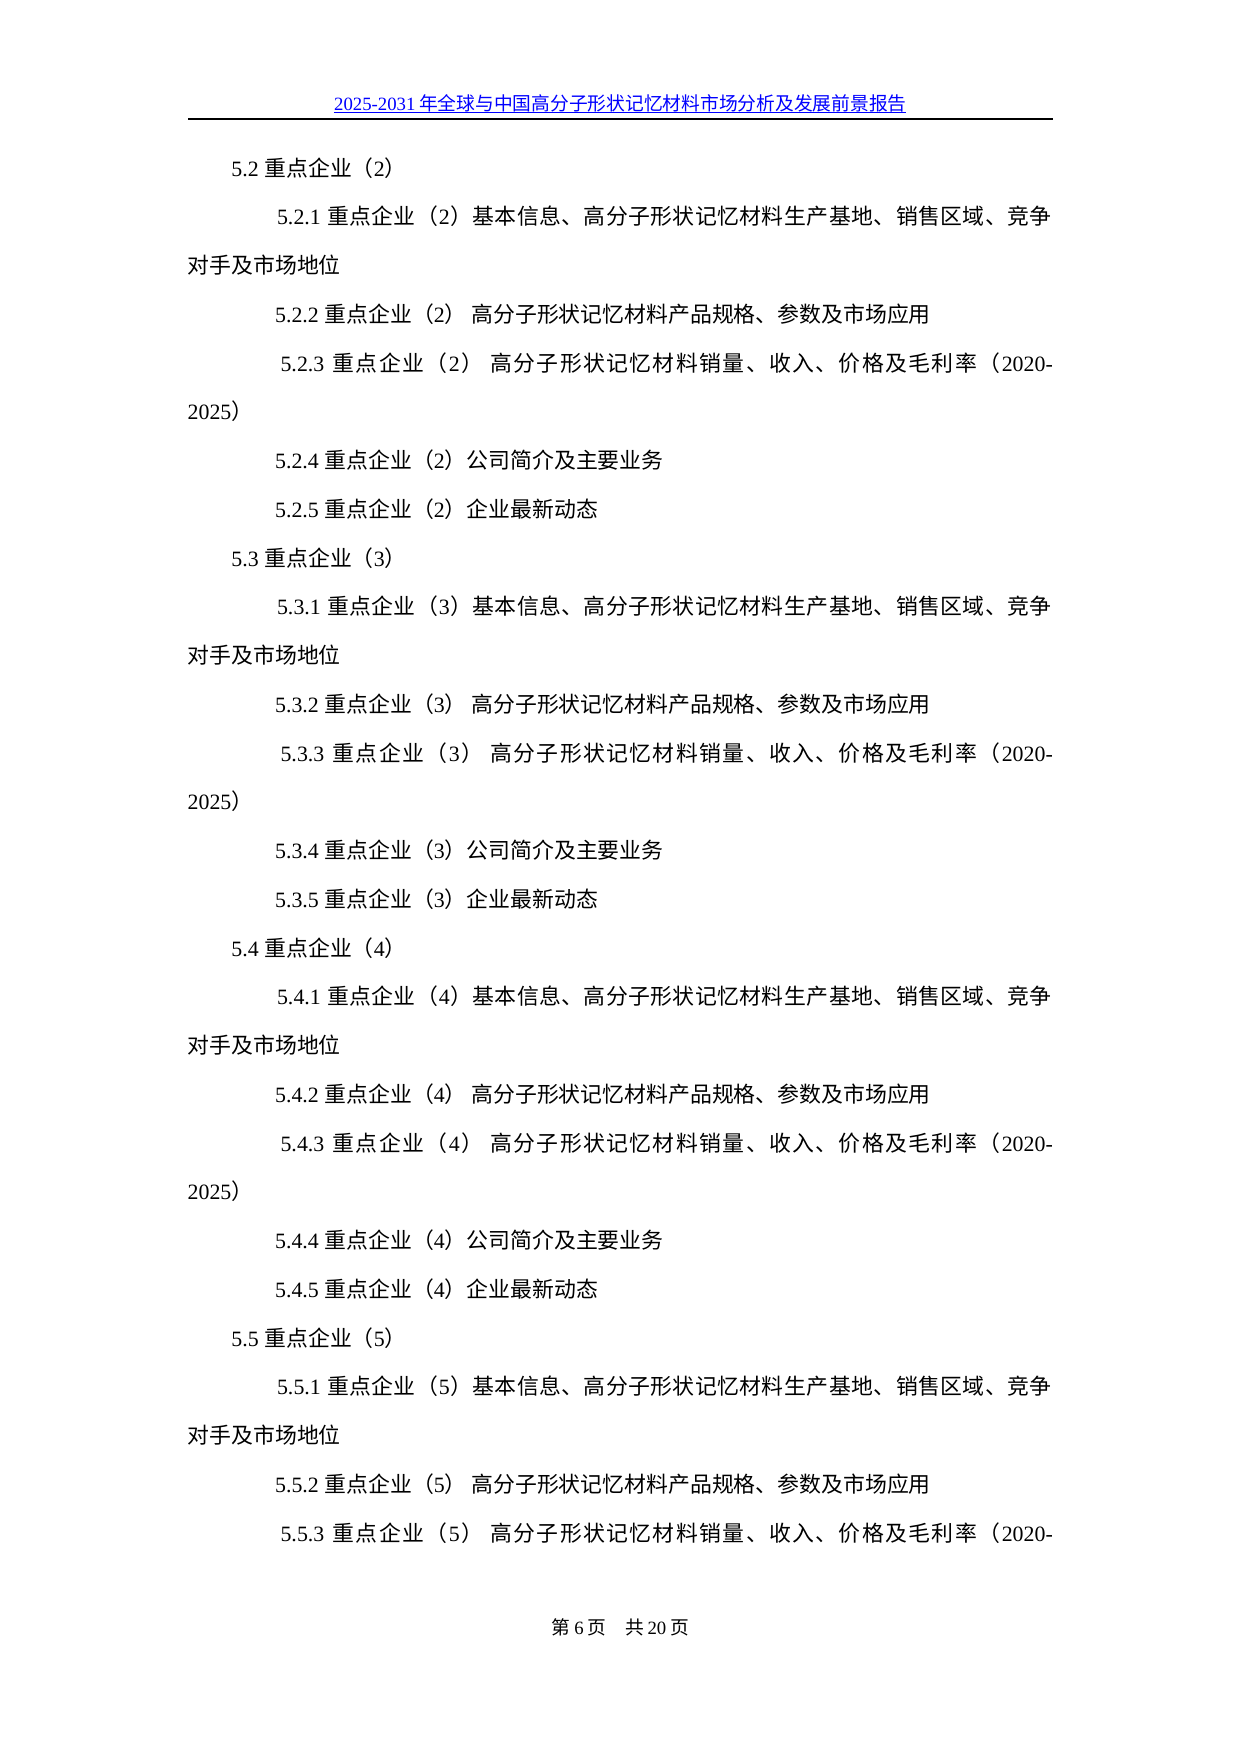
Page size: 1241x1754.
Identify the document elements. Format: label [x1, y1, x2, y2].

text [187, 150, 1053, 1548]
